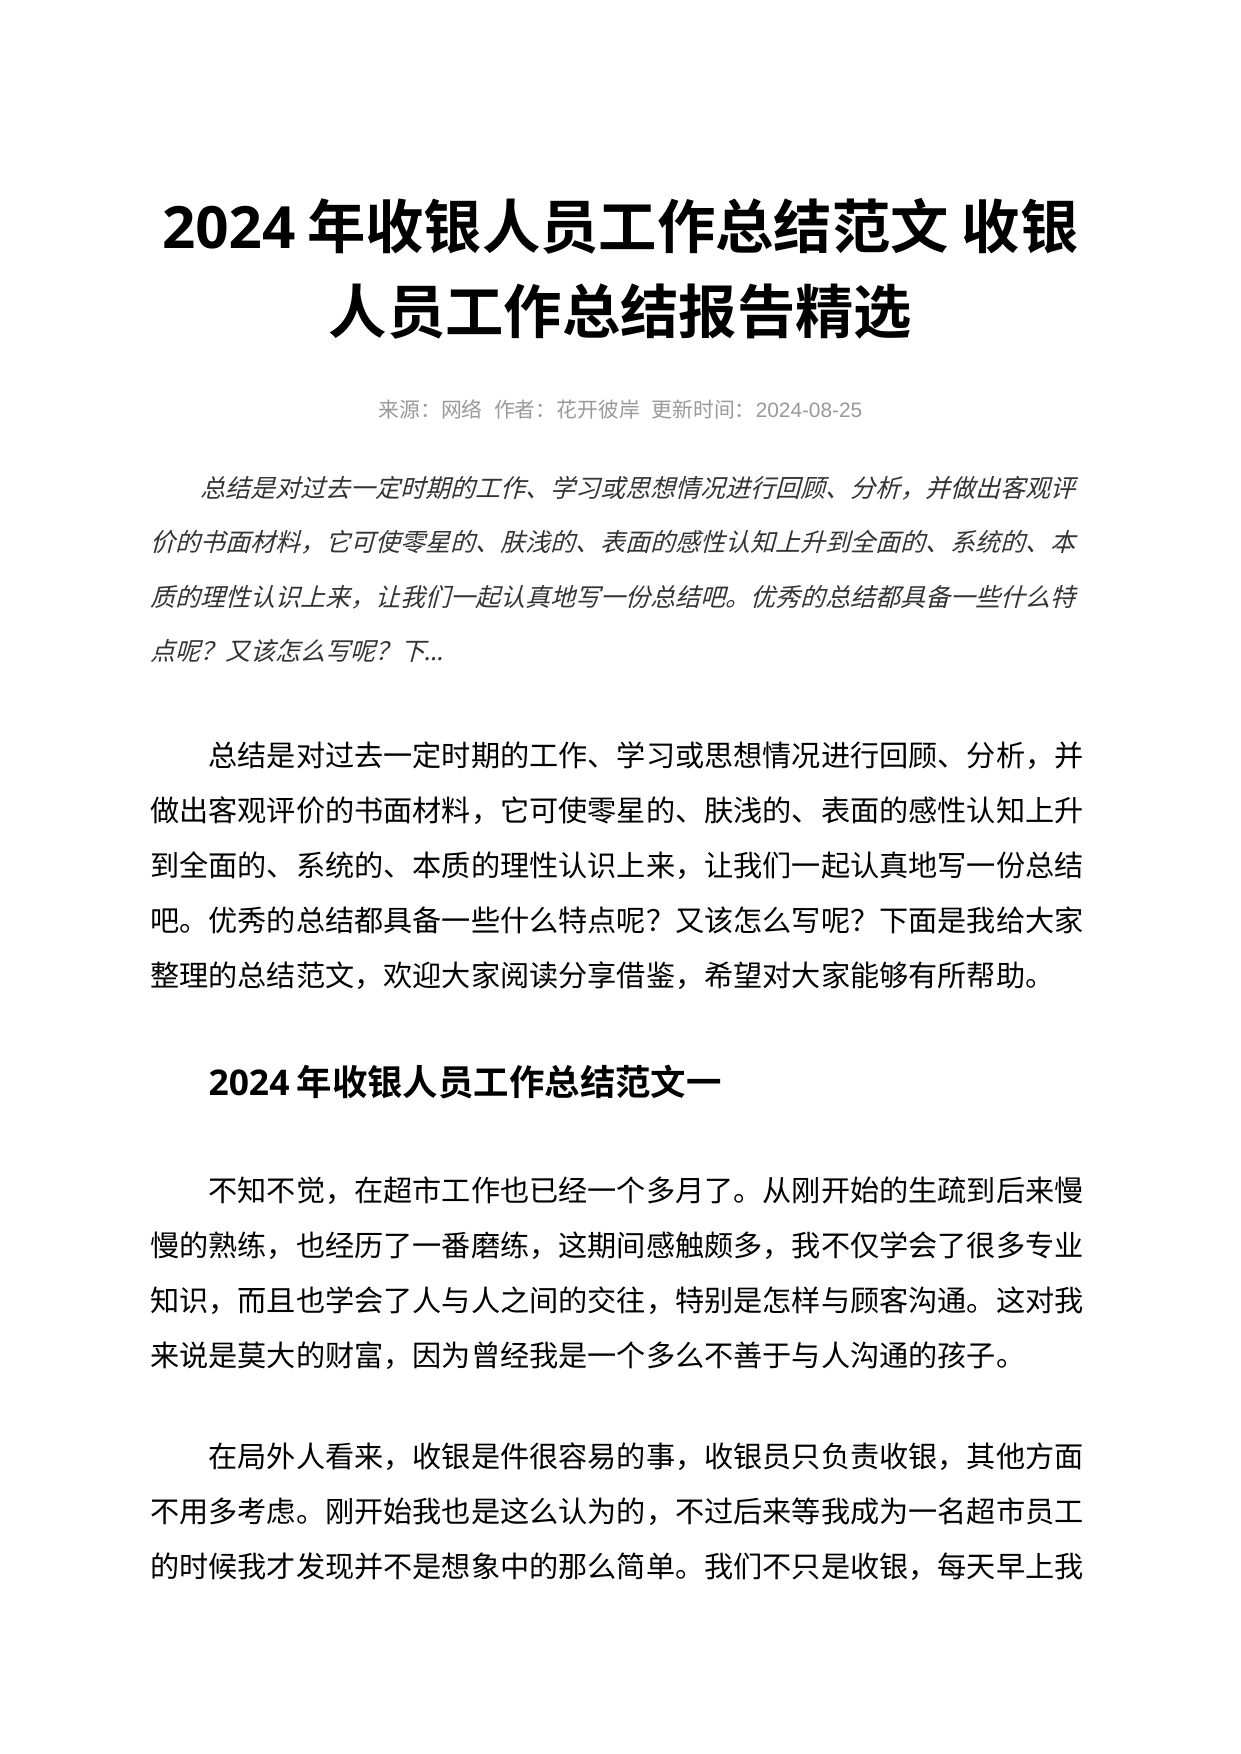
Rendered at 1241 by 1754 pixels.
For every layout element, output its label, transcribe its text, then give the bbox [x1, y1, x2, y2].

text 总结是对过去一定时期的工作、学习或思想情况进行回顾、分析，并做出客观评价的书面材料，它可使零星的、肤浅的、表面的感性认知上升到全面的、系统的、本质的理性认识上来，让我们一起认真地写一份总结吧。优秀的总结都具备一些什么特点呢？又该怎么写呢？下面是我给大家整理的总结范文，欢迎大家阅读分享借鉴，希望对大家能够有所帮助。 [150, 733, 1090, 994]
text 不知不觉，在超市工作也已经一个多月了。从刚开始的生疏到后来慢慢的熟练，也经历了一番磨练，这期间感触颇多，我不仅学会了很多专业知识，而且也学会了人与人之间的交往，特别是怎样与顾客沟通。这对我来说是莫大的财富，因为曾经我是一个多么不善于与人沟通的孩子。 [150, 1167, 1090, 1374]
text 2024年收银人员工作总结范文一 [150, 1054, 1090, 1105]
text 总结是对过去一定时期的工作、学习或思想情况进行回顾、分析，并做出客观评价的书面材料，它可使零星的、肤浅的、表面的感性认知上升到全面的、系统的、本质的理性认识上来，让我们一起认真地写一份总结吧。优秀的总结都具备一些什么特点呢？又该怎么写呢？下... [150, 468, 1090, 668]
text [150, 1434, 1090, 1586]
text 来源：网络 作者：花开彼岸 更新时间：2024-08-25 [150, 397, 1090, 421]
subtitle 2024年收银人员工作总结范文 收银人员工作总结报告精选 [150, 181, 1090, 351]
